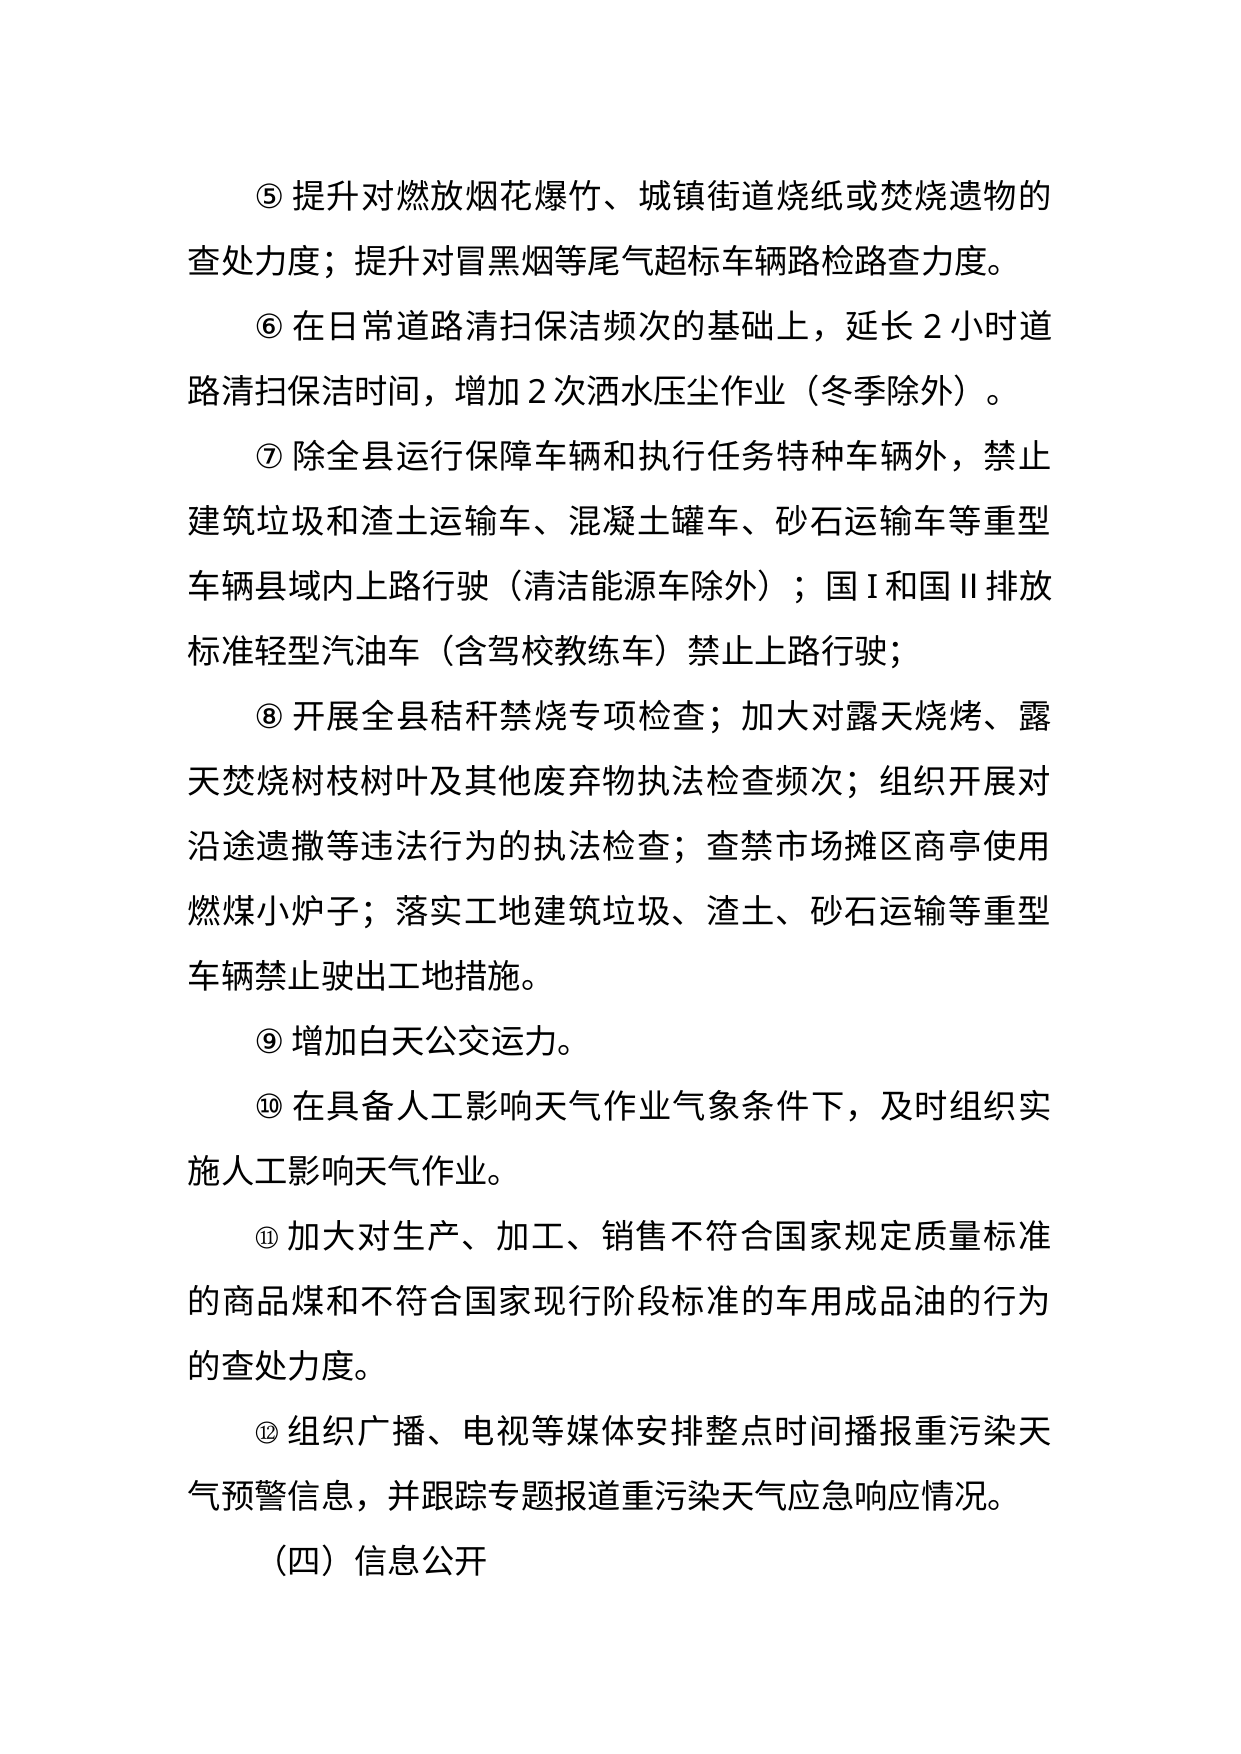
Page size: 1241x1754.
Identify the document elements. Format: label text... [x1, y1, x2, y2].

text ⑫组织广播、电视等媒体安排整点时间播报重污染天气预警信息，并跟踪专题报道重污染天气应急响应情况。 [187, 1397, 1053, 1527]
text ⑩在具备人工影响天气作业气象条件下，及时组织实施人工影响天气作业。 [187, 1072, 1053, 1202]
text ⑦除全县运行保障车辆和执行任务特种车辆外，禁止建筑垃圾和渣土运输车、混凝土罐车、砂石运输车等重型车辆县域内上路行驶（清洁能源车除外）；国I和国Ⅱ排放标准轻型汽油车（含驾校教练车）禁止上路行驶； [187, 422, 1053, 682]
text ⑥在日常道路清扫保洁频次的基础上，延长2小时道路清扫保洁时间，增加2次洒水压尘作业（冬季除外）。 [187, 292, 1053, 422]
text ⑪加大对生产、加工、销售不符合国家规定质量标准的商品煤和不符合国家现行阶段标准的车用成品油的行为的查处力度。 [187, 1202, 1053, 1397]
text ⑤提升对燃放烟花爆竹、城镇街道烧纸或焚烧遗物的查处力度；提升对冒黑烟等尾气超标车辆路检路查力度。 [187, 162, 1053, 292]
text （四）信息公开 [187, 1527, 1053, 1592]
text ⑧开展全县秸秆禁烧专项检查；加大对露天烧烤、露天焚烧树枝树叶及其他废弃物执法检查频次；组织开展对沿途遗撒等违法行为的执法检查；查禁市场摊区商亭使用燃煤小炉子；落实工地建筑垃圾、渣土、砂石运输等重型车辆禁止驶出工地措施。 [187, 682, 1053, 1007]
text ⑨增加白天公交运力。 [187, 1007, 1053, 1072]
